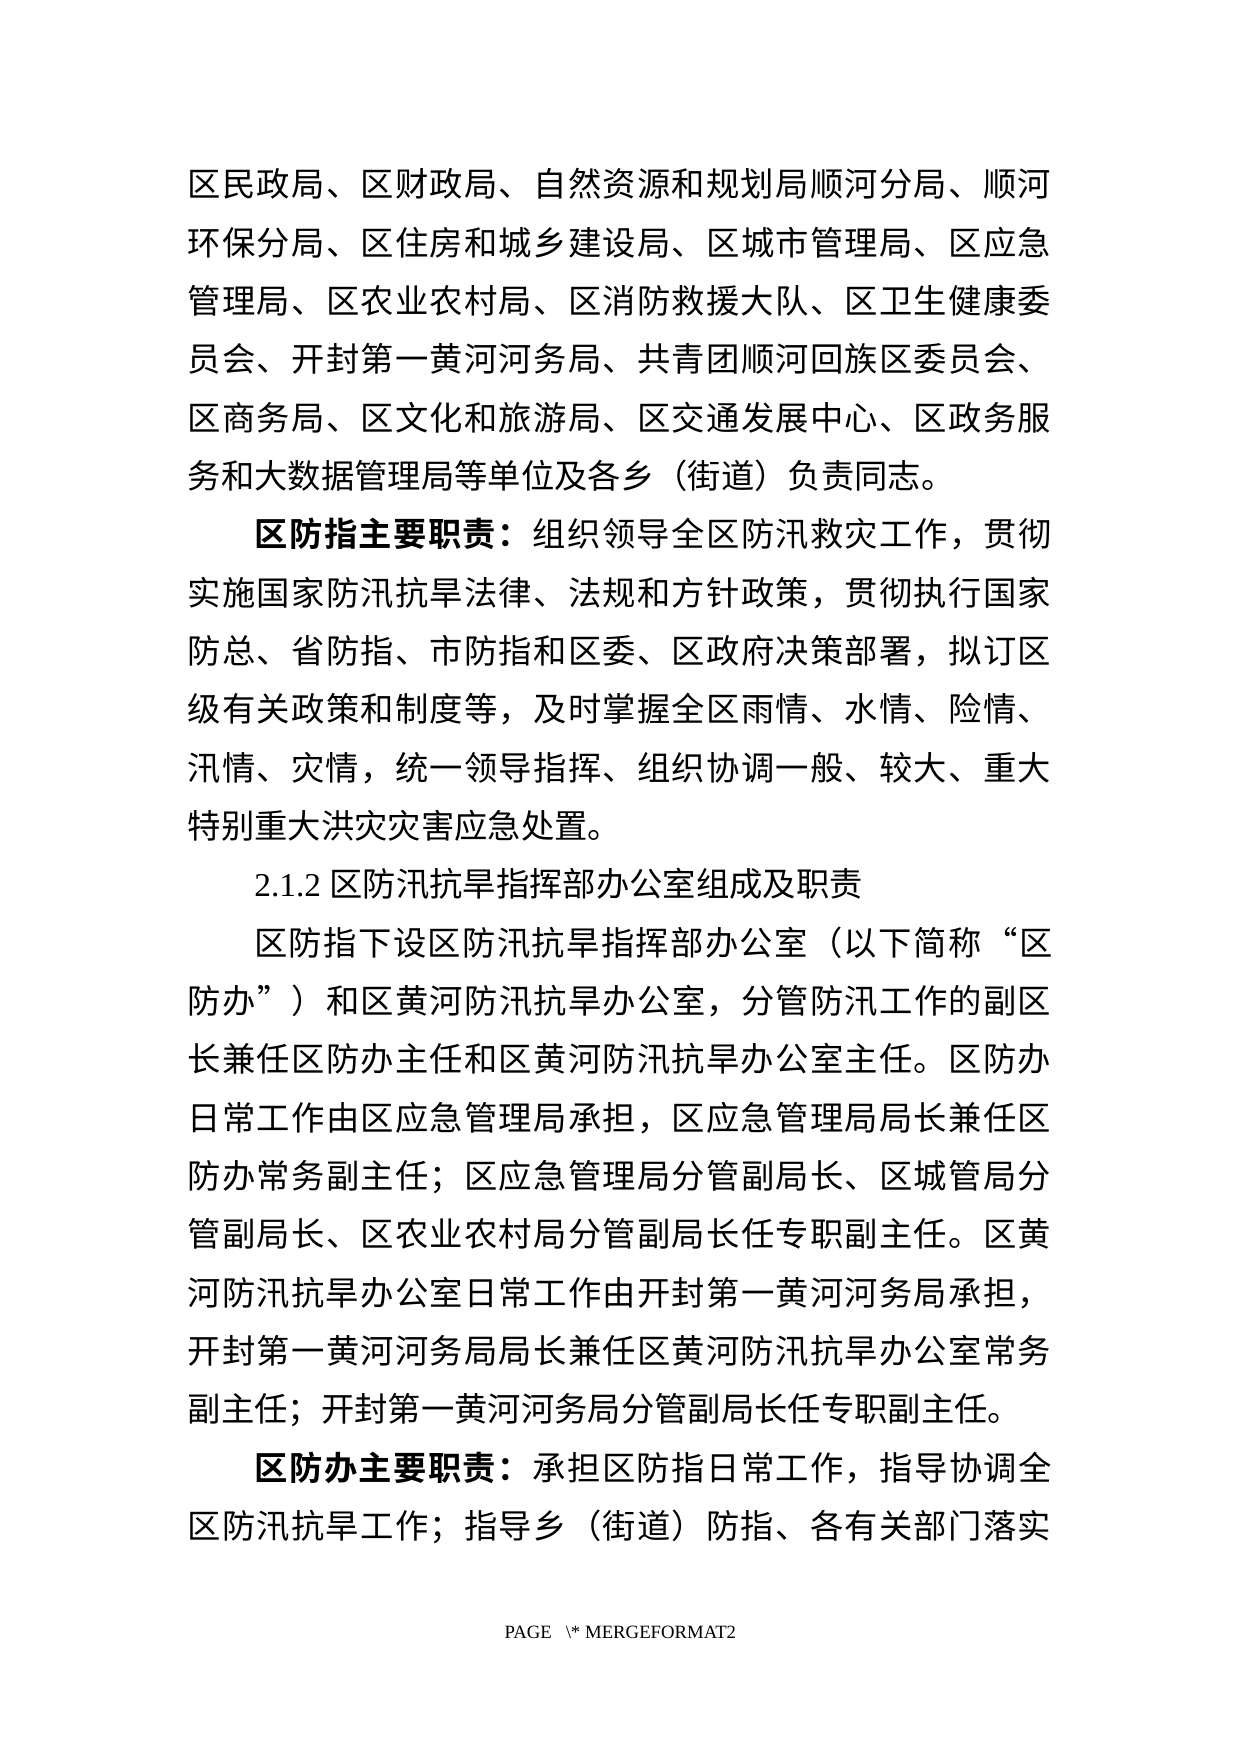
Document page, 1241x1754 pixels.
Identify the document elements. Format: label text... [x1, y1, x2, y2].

text 区防指下设区防汛抗旱指挥部办公室（以下简称“区防办”）和区黄河防汛抗旱办公室，分管防汛工作的副区长兼任区防办主任和区黄河防汛抗旱办公室主任。区防办日常工作由区应急管理局承担，区应急管理局局长兼任区防办常务副主任；区应急管理局分管副局长、区城管局分管副局长、区农业农村局分管副局长任专职副主任。区黄河防汛抗旱办公室日常工作由开封第一黄河河务局承担，开封第一黄河河务局局长兼任区黄河防汛抗旱办公室常务副主任；开封第一黄河河务局分管副局长任专职副主任。 [187, 908, 1053, 1433]
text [187, 150, 1053, 500]
text 2.1.2 区防汛抗旱指挥部办公室组成及职责 [187, 850, 1053, 908]
text 区防指主要职责：组织领导全区防汛救灾工作，贯彻实施国家防汛抗旱法律、法规和方针政策，贯彻执行国家防总、省防指、市防指和区委、区政府决策部署，拟订区级有关政策和制度等，及时掌握全区雨情、水情、险情、汛情、灾情，统一领导指挥、组织协调一般、较大、重大、特别重大洪灾灾害应急处置。 [187, 500, 1053, 850]
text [187, 1433, 1053, 1550]
